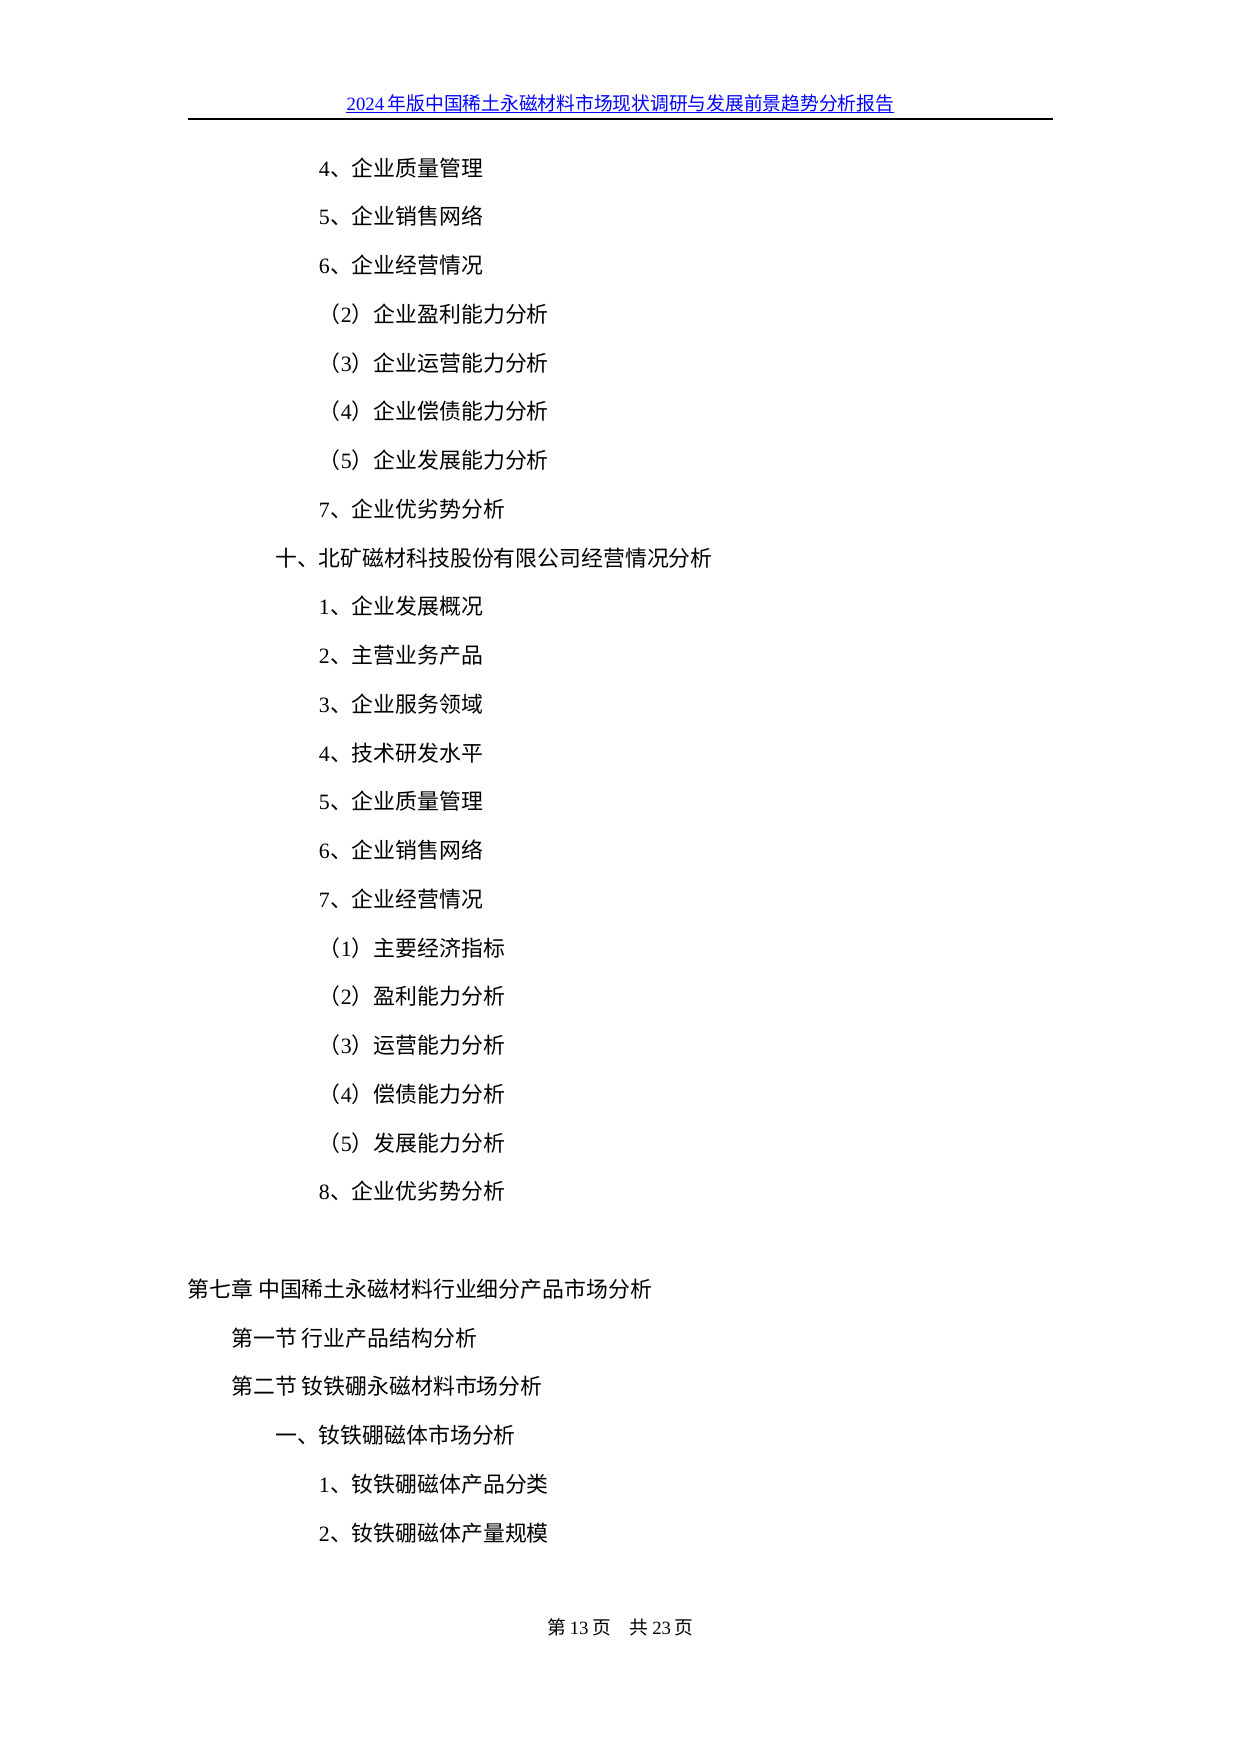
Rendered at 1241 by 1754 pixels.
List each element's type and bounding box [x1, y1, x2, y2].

text [187, 150, 1053, 1548]
